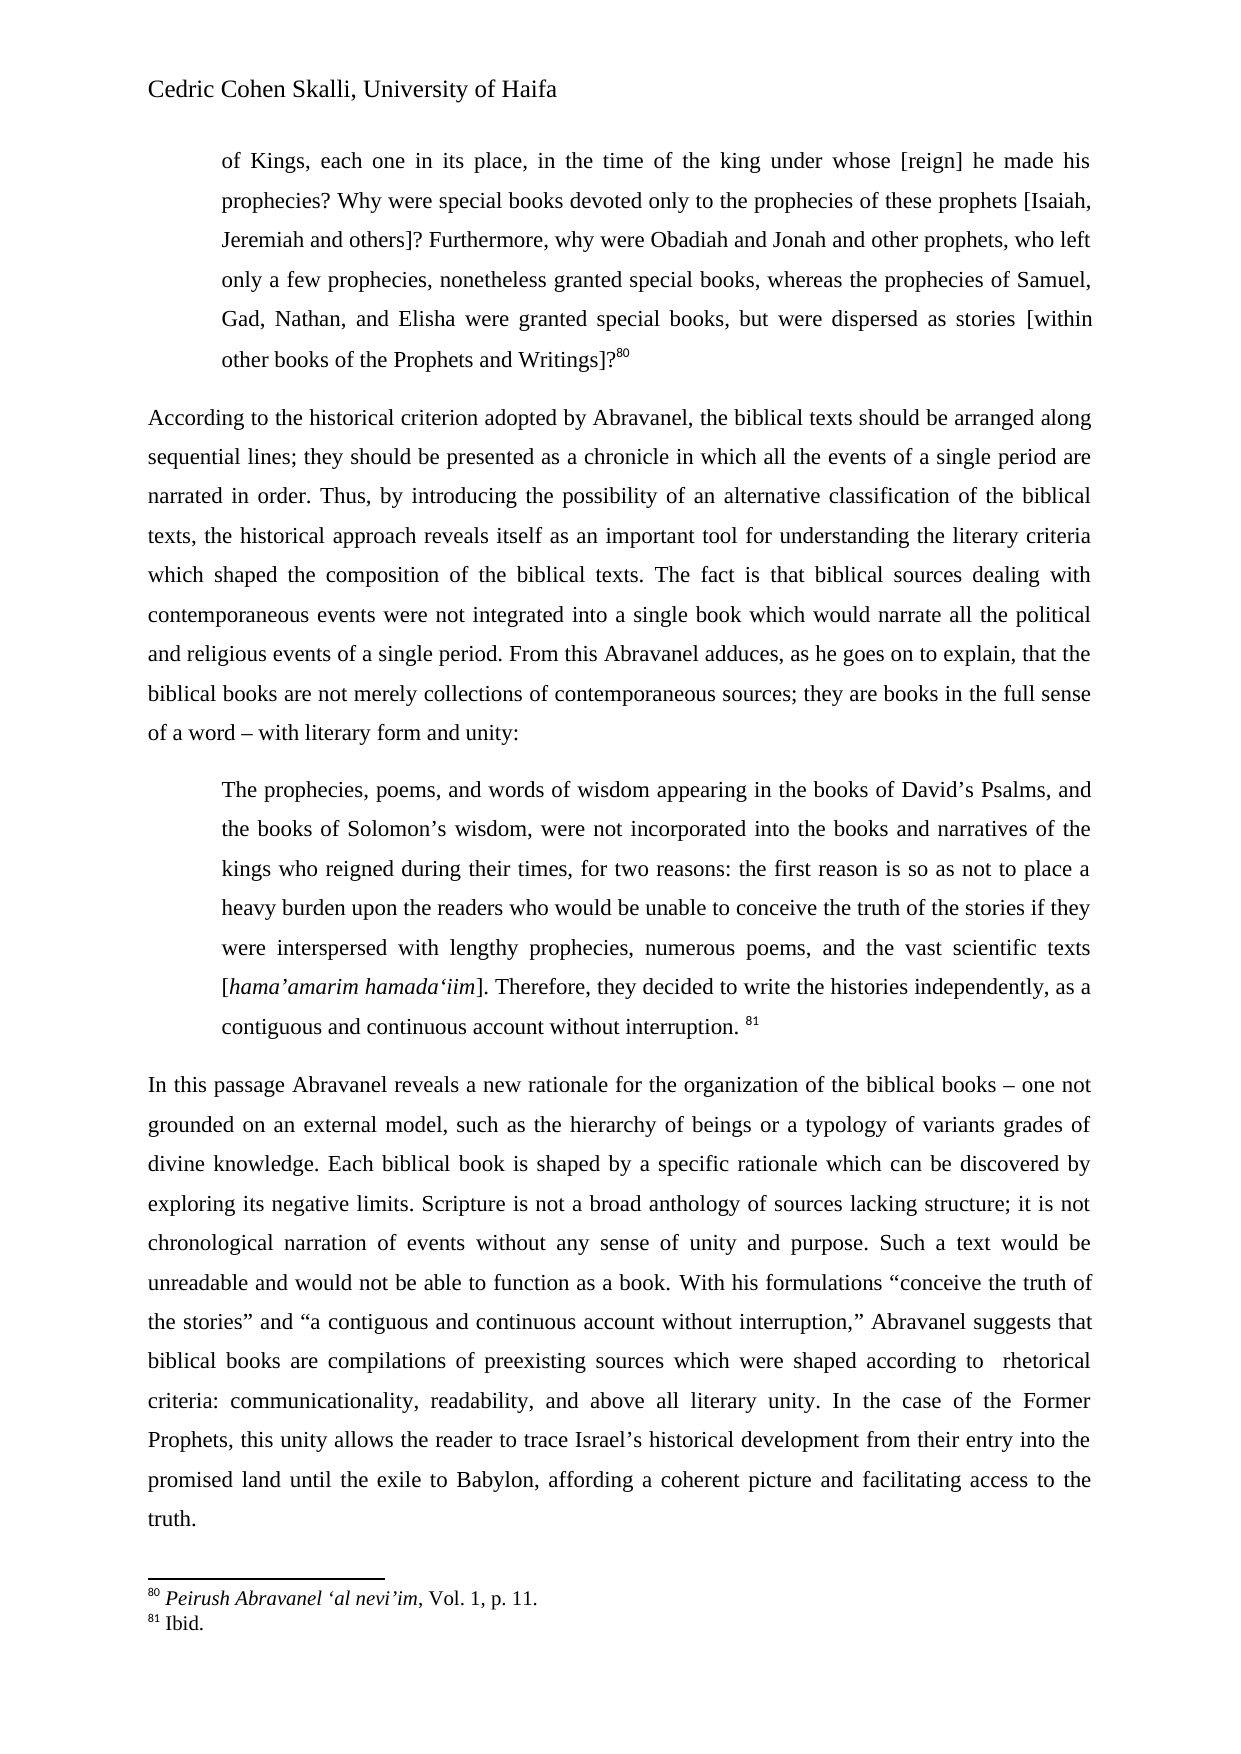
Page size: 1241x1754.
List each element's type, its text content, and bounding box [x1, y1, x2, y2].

text The prophecies, poems, and words of wisdom appearing in the books of David’s Psalms, and the books of Solomon’s wisdom, were not incorporated into the books and narratives of the kings who reigned during their times, for two reasons: the first reason is so as not to place a heavy burden upon the readers who would be unable to conceive the truth of the stories if they were interspersed with lengthy prophecies, numerous poems, and the vast scientific texts [hama’amarim hamada‘iim]. Therefore, they decided to write the histories independently, as a contiguous and continuous account without interruption. [221, 776, 1093, 1041]
text In this passage Abravanel reveals a new rationale for the organization of the biblical books – one not grounded on an external model, such as the hierarchy of beings or a typology of variants grades of divine knowledge. Each biblical book is shaped by a specific rationale which can be discovered by exploring its negative limits. Scripture is not a broad anthology of sources lacking structure; it is not chronological narration of events without any sense of unity and purpose. Such a text would be unreadable and would not be able to function as a book. With his formulations “conceive the truth of the stories” and “a contiguous and continuous account without interruption,” Abravanel suggests that biblical books are compilations of preexisting sources which were shaped according to rhetorical criteria: communicationality, readability, and above all literary unity. In the case of the Former Prophets, this unity allows the reader to trace Israel’s historical development from their entry into the promised land until the exile to Babylon, affording a coherent picture and facilitating access to the truth. [148, 1071, 1093, 1532]
text According to the historical criterion adopted by Abravanel, the biblical texts should be arranged along sequential lines; they should be presented as a chronicle in which all the events of a single period are narrated in order. Thus, by introducing the possibility of an alternative classification of the biblical texts, the historical approach reveals itself as an important tool for understanding the literary criteria which shaped the composition of the biblical texts. The fact is that biblical sources dealing with contemporaneous events were not integrated into a single book which would narrate all the political and religious events of a single period. From this Abravanel adduces, as he goes on to explain, that the biblical books are not merely collections of contemporaneous sources; they are books in the full sense of a word – with literary form and unity: [148, 404, 1093, 746]
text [221, 148, 1093, 373]
